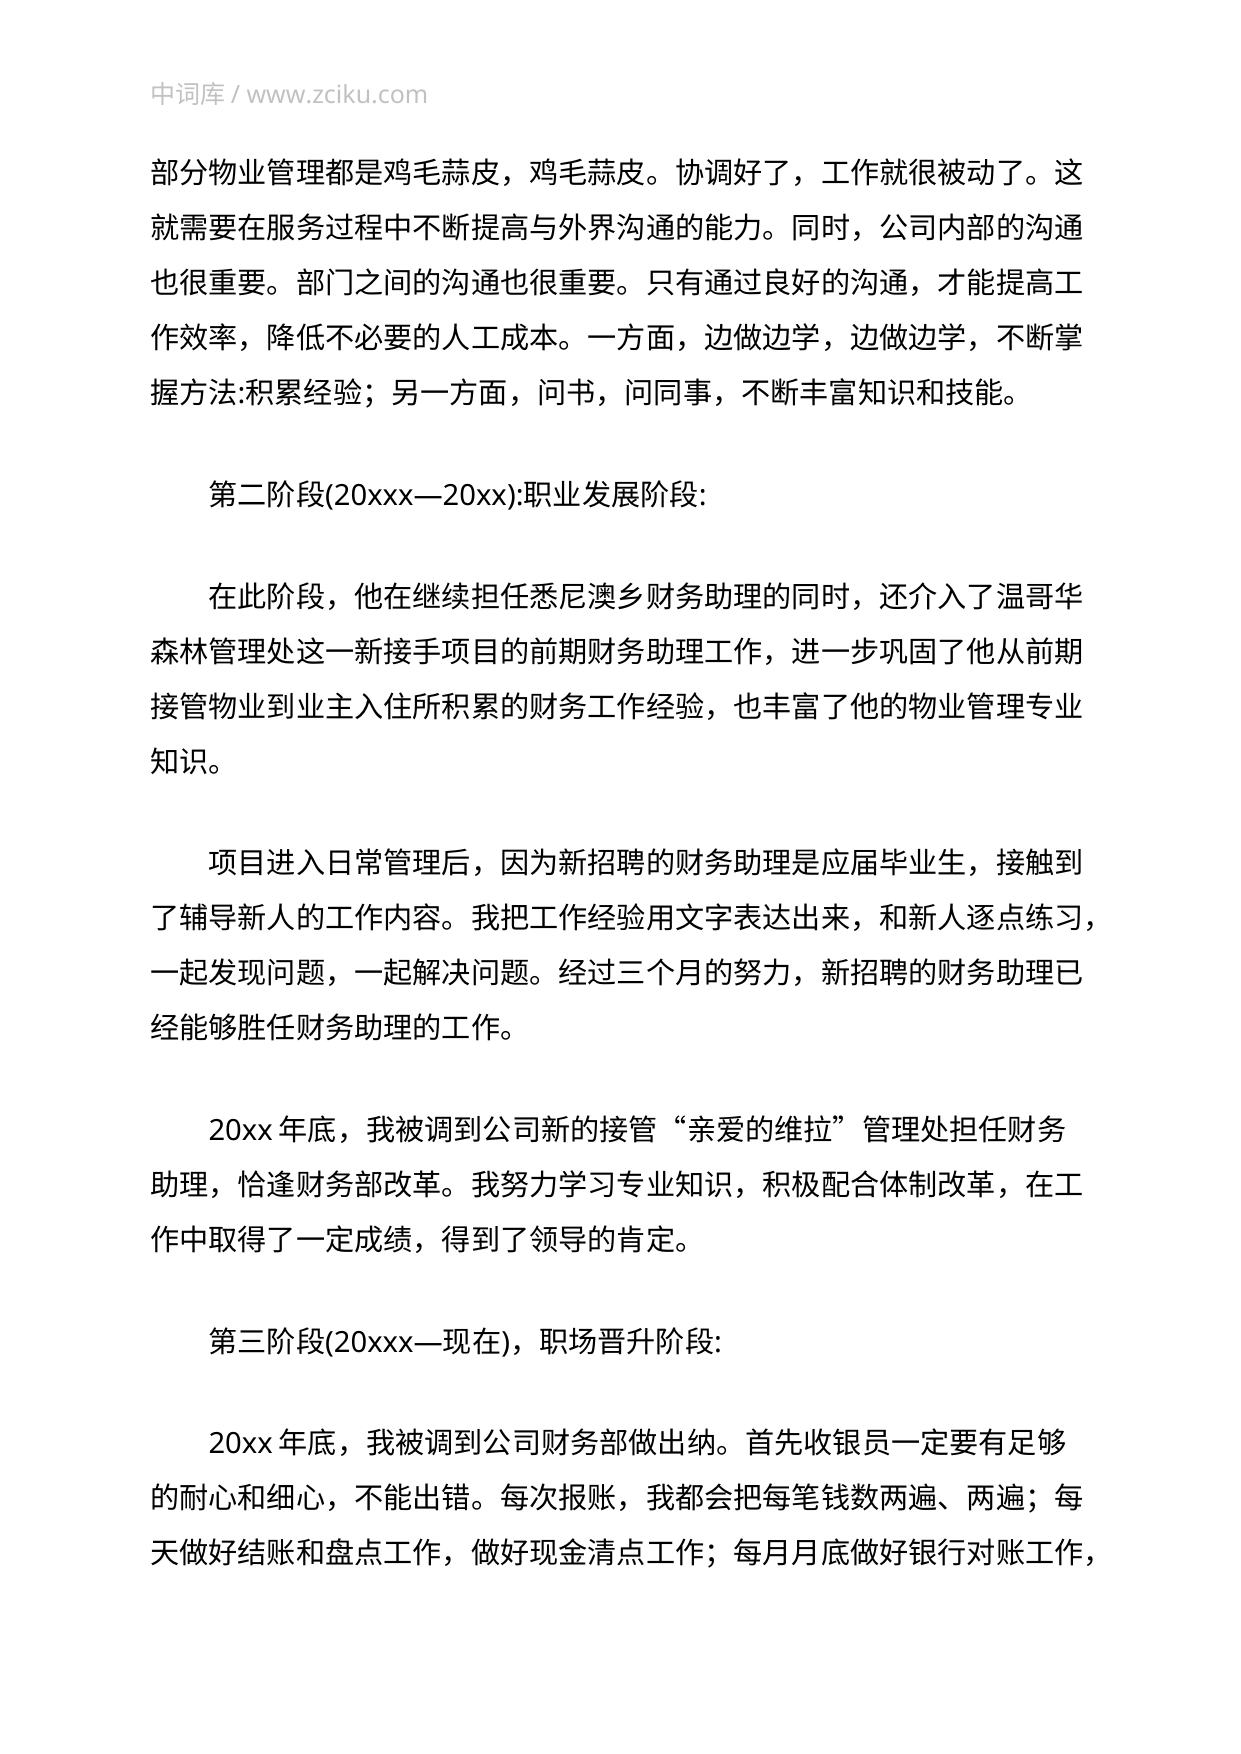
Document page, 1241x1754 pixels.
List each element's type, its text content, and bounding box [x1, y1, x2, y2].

text 在此阶段，他在继续担任悉尼澳乡财务助理的同时，还介入了温哥华森林管理处这一新接手项目的前期财务助理工作，进一步巩固了他从前期接管物业到业主入住所积累的财务工作经验，也丰富了他的物业管理专业知识。 [150, 573, 1090, 781]
text 20xx年底，我被调到公司新的接管“亲爱的维拉”管理处担任财务助理，恰逢财务部改革。我努力学习专业知识，积极配合体制改革，在工作中取得了一定成绩，得到了领导的肯定。 [150, 1106, 1090, 1259]
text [150, 1420, 1090, 1572]
text 第二阶段(20xxx—20xx):职业发展阶段: [150, 472, 1090, 514]
text 项目进入日常管理后，因为新招聘的财务助理是应届毕业生，接触到了辅导新人的工作内容。我把工作经验用文字表达出来，和新人逐点练习，一起发现问题，一起解决问题。经过三个月的努力，新招聘的财务助理已经能够胜任财务助理的工作。 [150, 840, 1090, 1047]
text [150, 150, 1090, 412]
text 第三阶段(20xxx—现在)，职场晋升阶段: [150, 1318, 1090, 1361]
